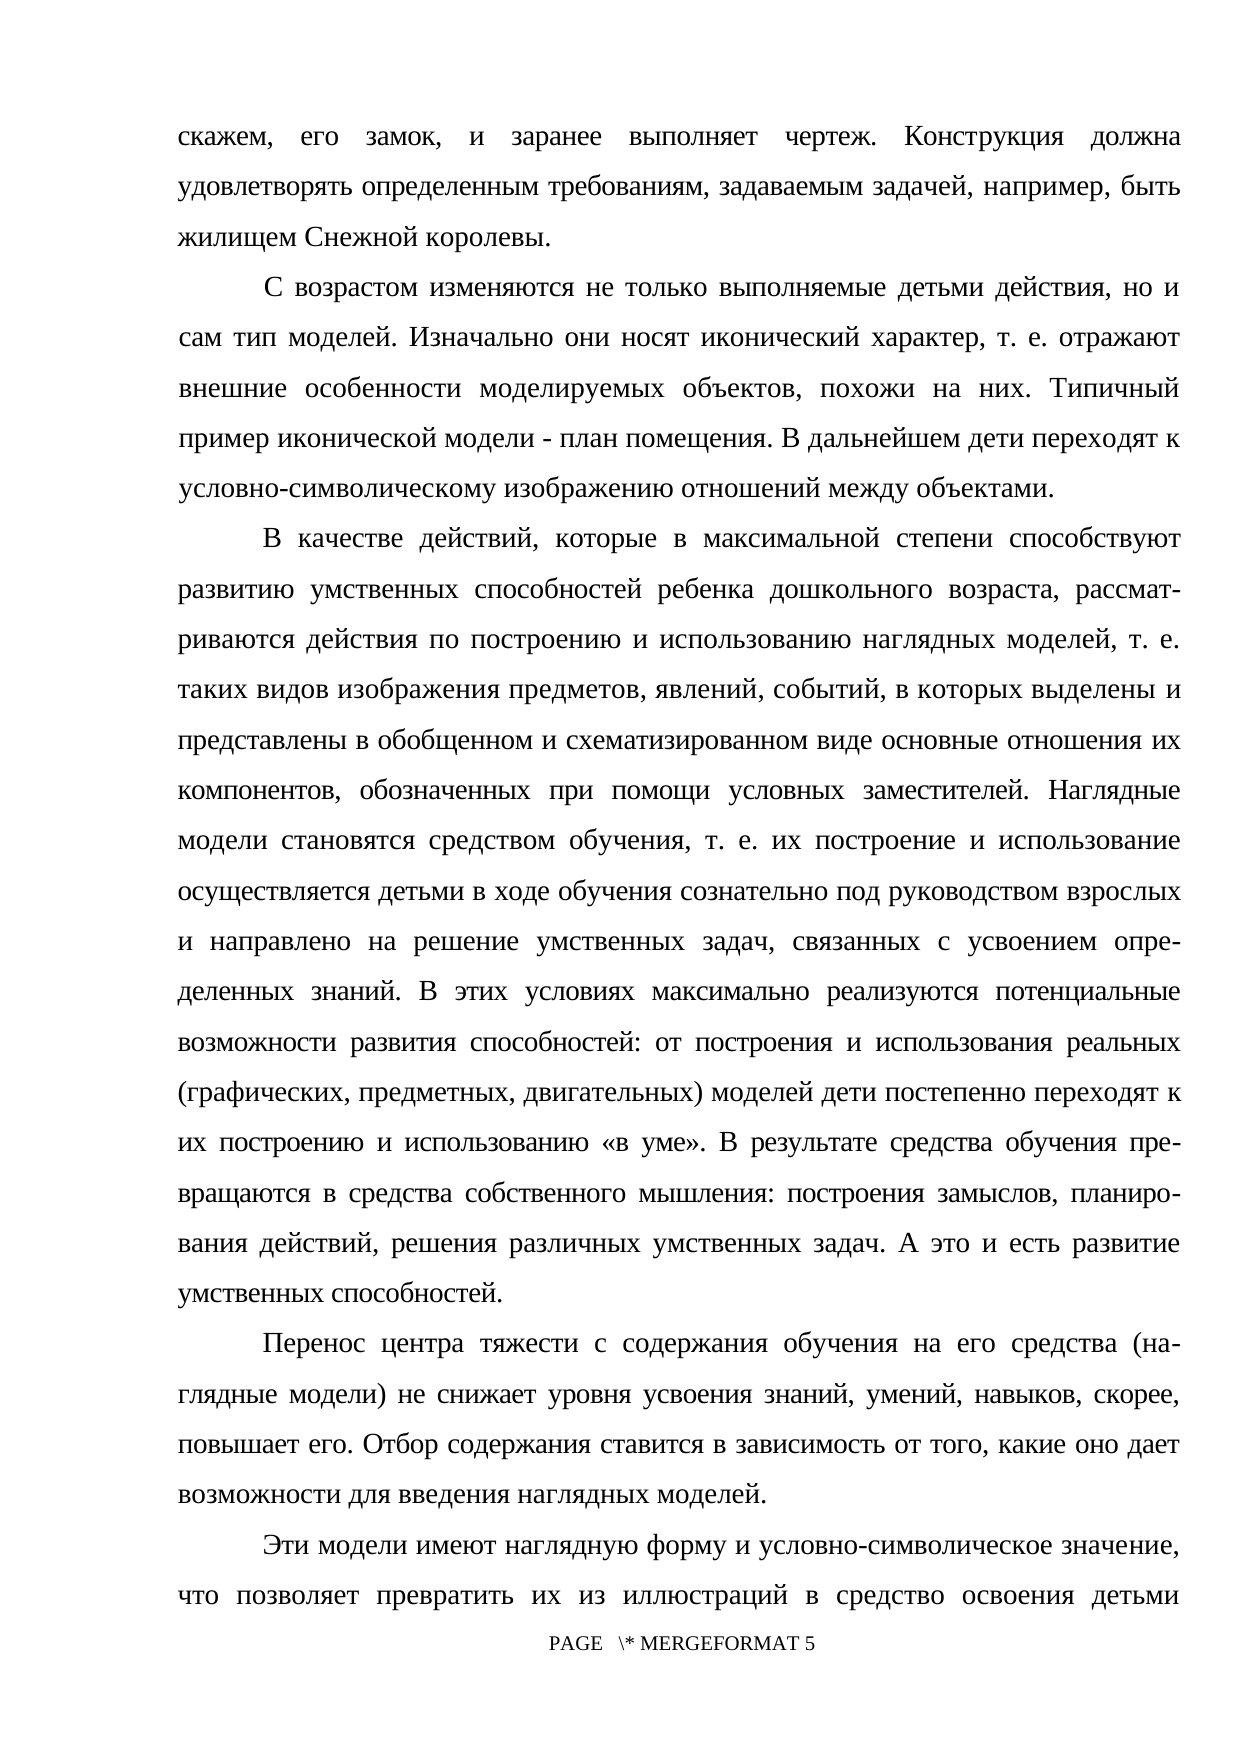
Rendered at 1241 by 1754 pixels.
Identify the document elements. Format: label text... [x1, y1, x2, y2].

text Перенос центра тяжести с содержания обучения на его средства (наглядные модели) не снижает уровня усвоения знаний, умений, навыков, скорее, повышает его. Отбор содержания ставится в зависимость от того, какие оно дает возможности для введения наглядных моделей. [178, 1326, 1181, 1510]
text С возрастом изменяются не только выполняемые детьми действия, но и сам тип моделей. Изначально они носят иконический характер, т. е. отражают внешние особенности моделируемых объектов, похожи на них. Типичный пример иконической модели - план помещения. В дальнейшем дети переходят к условно-символическому изображению отношений между объектами. [178, 269, 1180, 504]
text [177, 1527, 1180, 1611]
text В качестве действий, которые в максимальной степени способствуют развитию умственных способностей ребенка дошкольного возраста, рассматриваются действия по построению и использованию наглядных моделей, т. е. таких видов изображения предметов, явлений, событий, в которых выделены и представлены в обобщенном и схематизированном виде основные отношения их компонентов, обозначенных при помощи условных заместителей. Наглядные модели становятся средством обучения, т. е. их построение и использование осуществляется детьми в ходе обучения сознательно под руководством взрослых и направлено на решение умственных задач, связанных с усвоением определенных знаний. В этих условиях максимально реализуются потенциальные возможности развития способностей: от построения и использования реальных (графических, предметных, двигательных) моделей дети постепенно переходят к их построению и использованию «в уме». В результате средства обучения превращаются в средства собственного мышления: построения замыслов, планирования действий, решения различных умственных задач. А это и есть развитие умственных способностей. [177, 521, 1181, 1309]
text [177, 118, 1181, 252]
